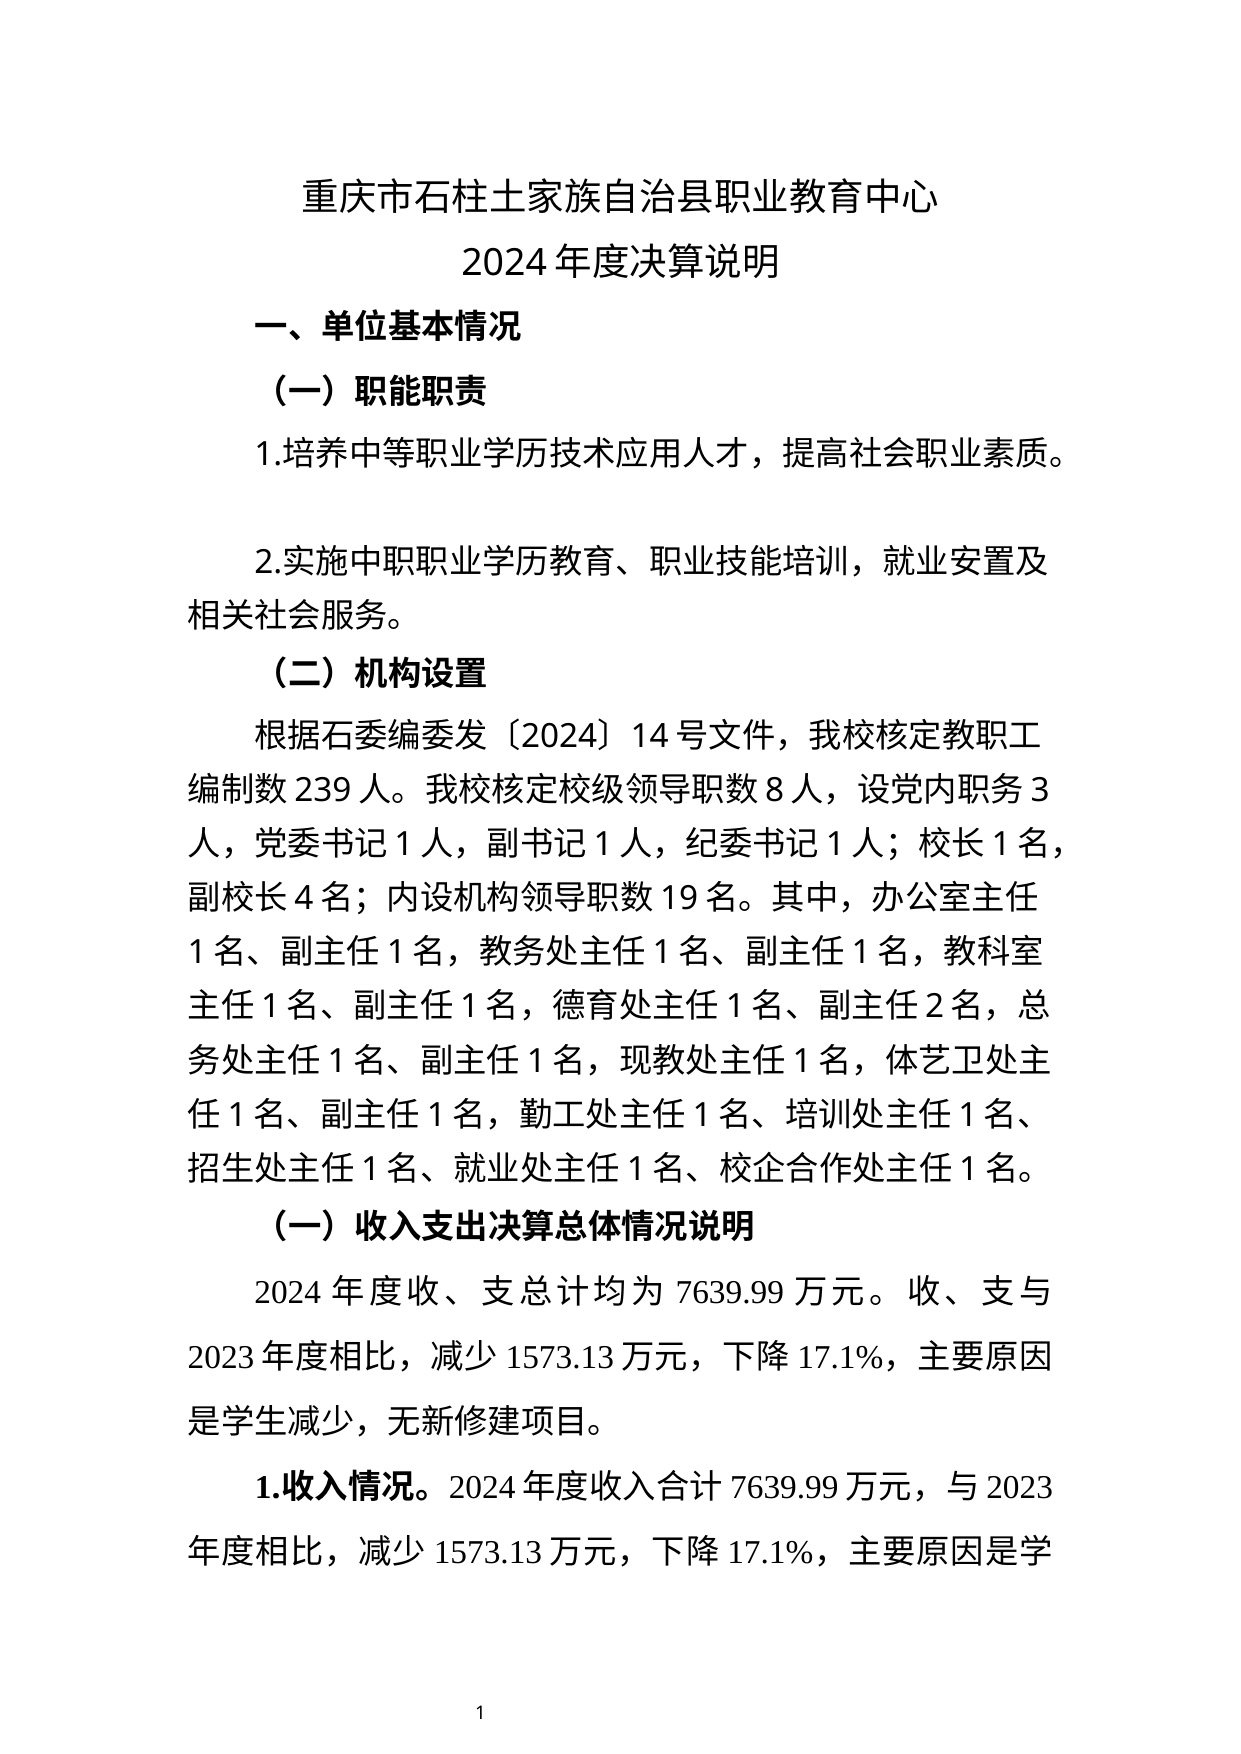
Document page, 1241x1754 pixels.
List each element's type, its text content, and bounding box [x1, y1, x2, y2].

text 2.实施中职职业学历教育、职业技能培训，就业安置及相关社会服务。 [187, 530, 1053, 639]
text 1.培养中等职业学历技术应用人才，提高社会职业素质。 [187, 422, 1053, 530]
text 一、单位基本情况 [187, 292, 1053, 357]
text （一）职能职责 [187, 357, 1053, 422]
text 重庆市石柱土家族自治县职业教育中心 [187, 162, 1053, 227]
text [187, 1451, 1053, 1581]
text （二）机构设置 [187, 639, 1053, 704]
text 2024年度收、支总计均为7639.99万元。收、支与2023年度相比，减少1573.13万元，下降17.1%，主要原因是学生减少，无新修建项目。 [187, 1256, 1053, 1451]
text （一）收入支出决算总体情况说明 [187, 1191, 1053, 1256]
text 2024年度决算说明 [187, 227, 1053, 292]
text 根据石委编委发〔2024〕14号文件，我校核定教职工编制数239人。我校核定校级领导职数8人，设党内职务3人，党委书记1人，副书记1人，纪委书记1人；校长1名，副校长4名；内设机构领导职数19名。其中，办公室主任1名、副主任1名，教务处主任1名、副主任1名，教科室主任1名、副主任1名，德育处主任1名、副主任2名，总务处主任1名、副主任1名，现教处主任1名，体艺卫处主任1名、副主任1名，勤工处主任1名、培训处主任1名、招生处主任1名、就业处主任1名、校企合作处主任1名。 [187, 704, 1053, 1191]
